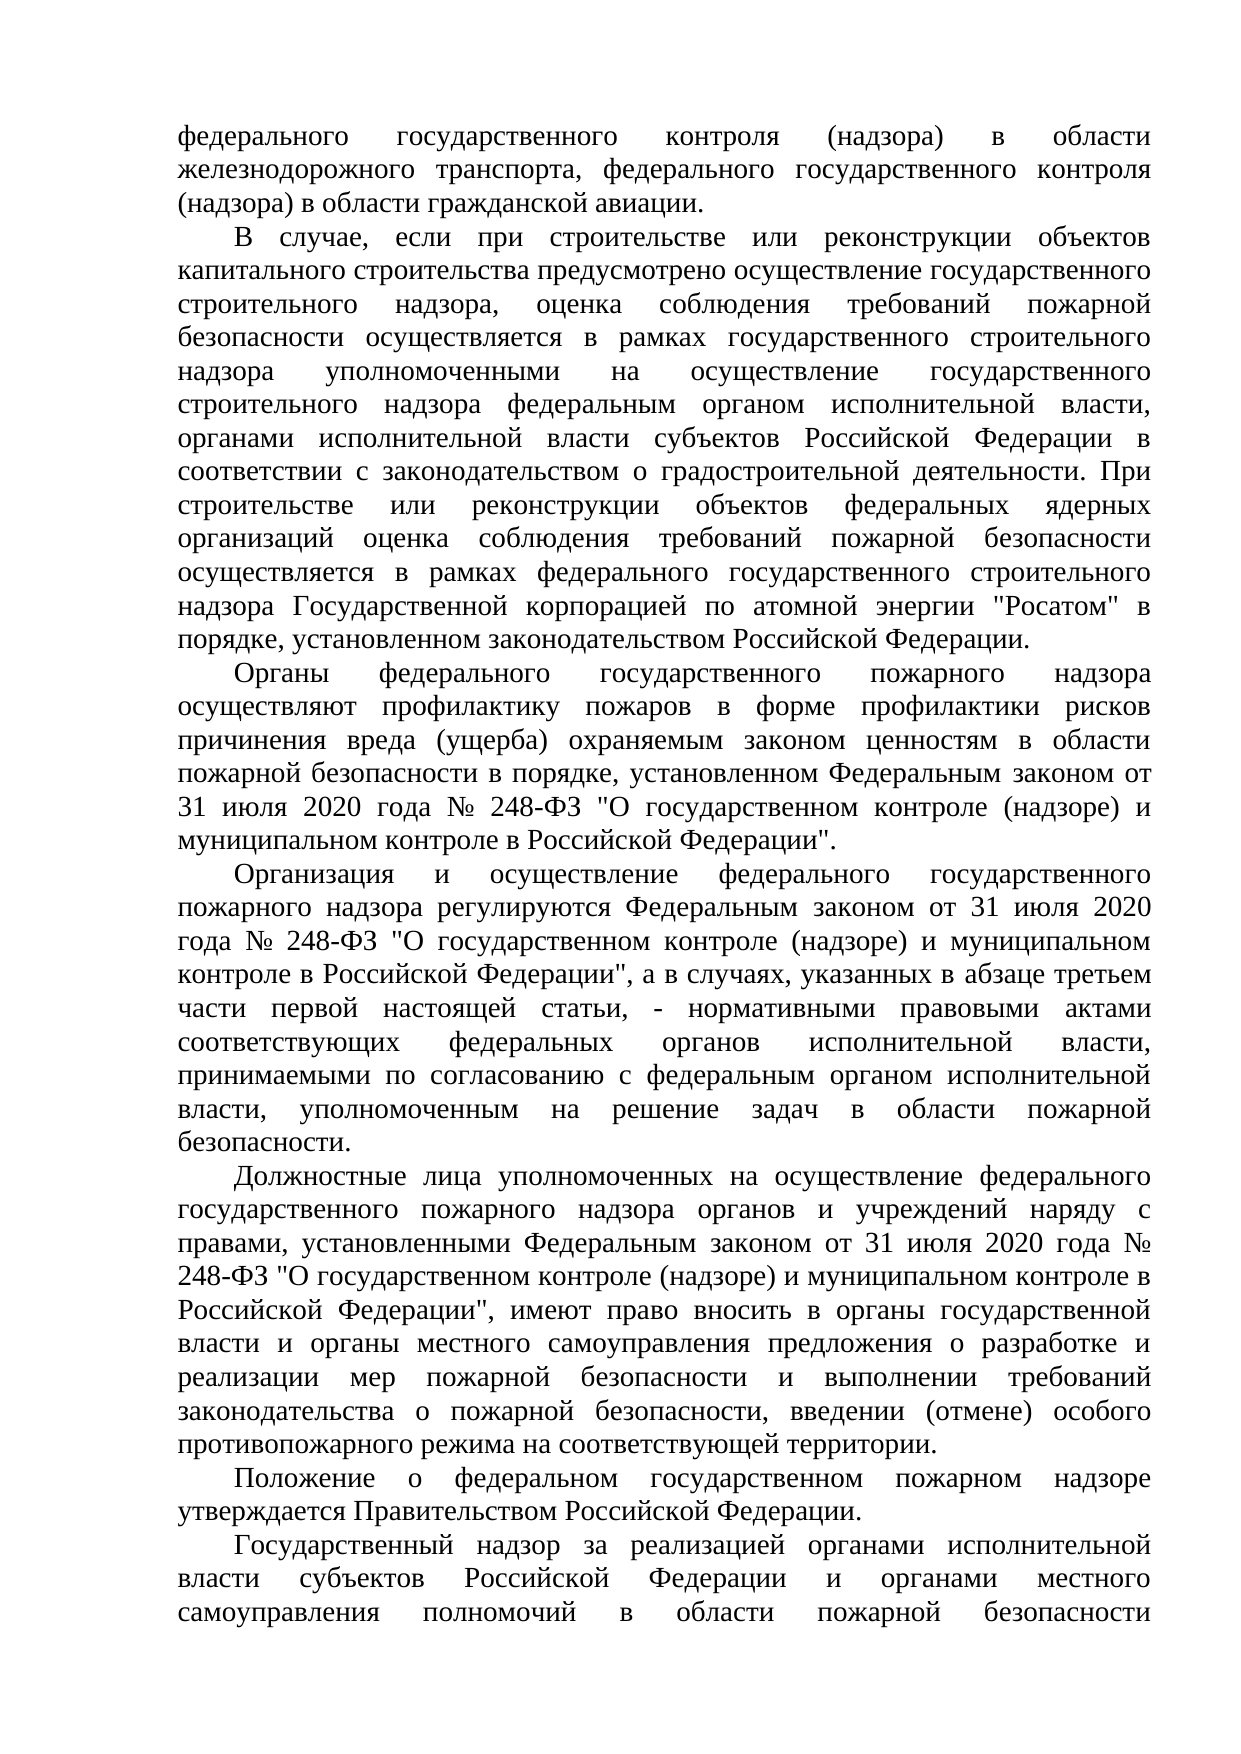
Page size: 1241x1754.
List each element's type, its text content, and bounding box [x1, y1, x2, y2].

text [177, 1527, 1152, 1627]
text Организация и осуществление федерального государственного пожарного надзора регулируются Федеральным законом от 31 июля 2020 года № 248-ФЗ "О государственном контроле (надзоре) и муниципальном контроле в Российской Федерации", а в случаях, указанных в абзаце третьем части первой настоящей статьи, - нормативными правовыми актами соответствующих федеральных органов исполнительной власти, принимаемыми по согласованию с федеральным органом исполнительной власти, уполномоченным на решение задач в области пожарной безопасности. [177, 856, 1152, 1158]
text В случае, если при строительстве или реконструкции объектов капитального строительства предусмотрено осуществление государственного строительного надзора, оценка соблюдения требований пожарной безопасности осуществляется в рамках государственного строительного надзора уполномоченными на осуществление государственного строительного надзора федеральным органом исполнительной власти, органами исполнительной власти субъектов Российской Федерации в соответствии с законодательством о градостроительной деятельности. При строительстве или реконструкции объектов федеральных ядерных организаций оценка соблюдения требований пожарной безопасности осуществляется в рамках федерального государственного строительного надзора Государственной корпорацией по атомной энергии "Росатом" в порядке, установленном законодательством Российской Федерации. [177, 219, 1152, 655]
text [177, 118, 1152, 219]
text Положение о федеральном государственном пожарном надзоре утверждается Правительством Российской Федерации. [177, 1460, 1152, 1527]
text Органы федерального государственного пожарного надзора осуществляют профилактику пожаров в форме профилактики рисков причинения вреда (ущерба) охраняемым законом ценностям в области пожарной безопасности в порядке, установленном Федеральным законом от 31 июля 2020 года № 248-ФЗ "О государственном контроле (надзоре) и муниципальном контроле в Российской Федерации". [177, 655, 1152, 856]
text Должностные лица уполномоченных на осуществление федерального государственного пожарного надзора органов и учреждений наряду с правами, установленными Федеральным законом от 31 июля 2020 года № 248-ФЗ "О государственном контроле (надзоре) и муниципальном контроле в Российской Федерации", имеют право вносить в органы государственной власти и органы местного самоуправления предложения о разработке и реализации мер пожарной безопасности и выполнении требований законодательства о пожарной безопасности, введении (отмене) особого противопожарного режима на соответствующей территории. [177, 1158, 1152, 1460]
